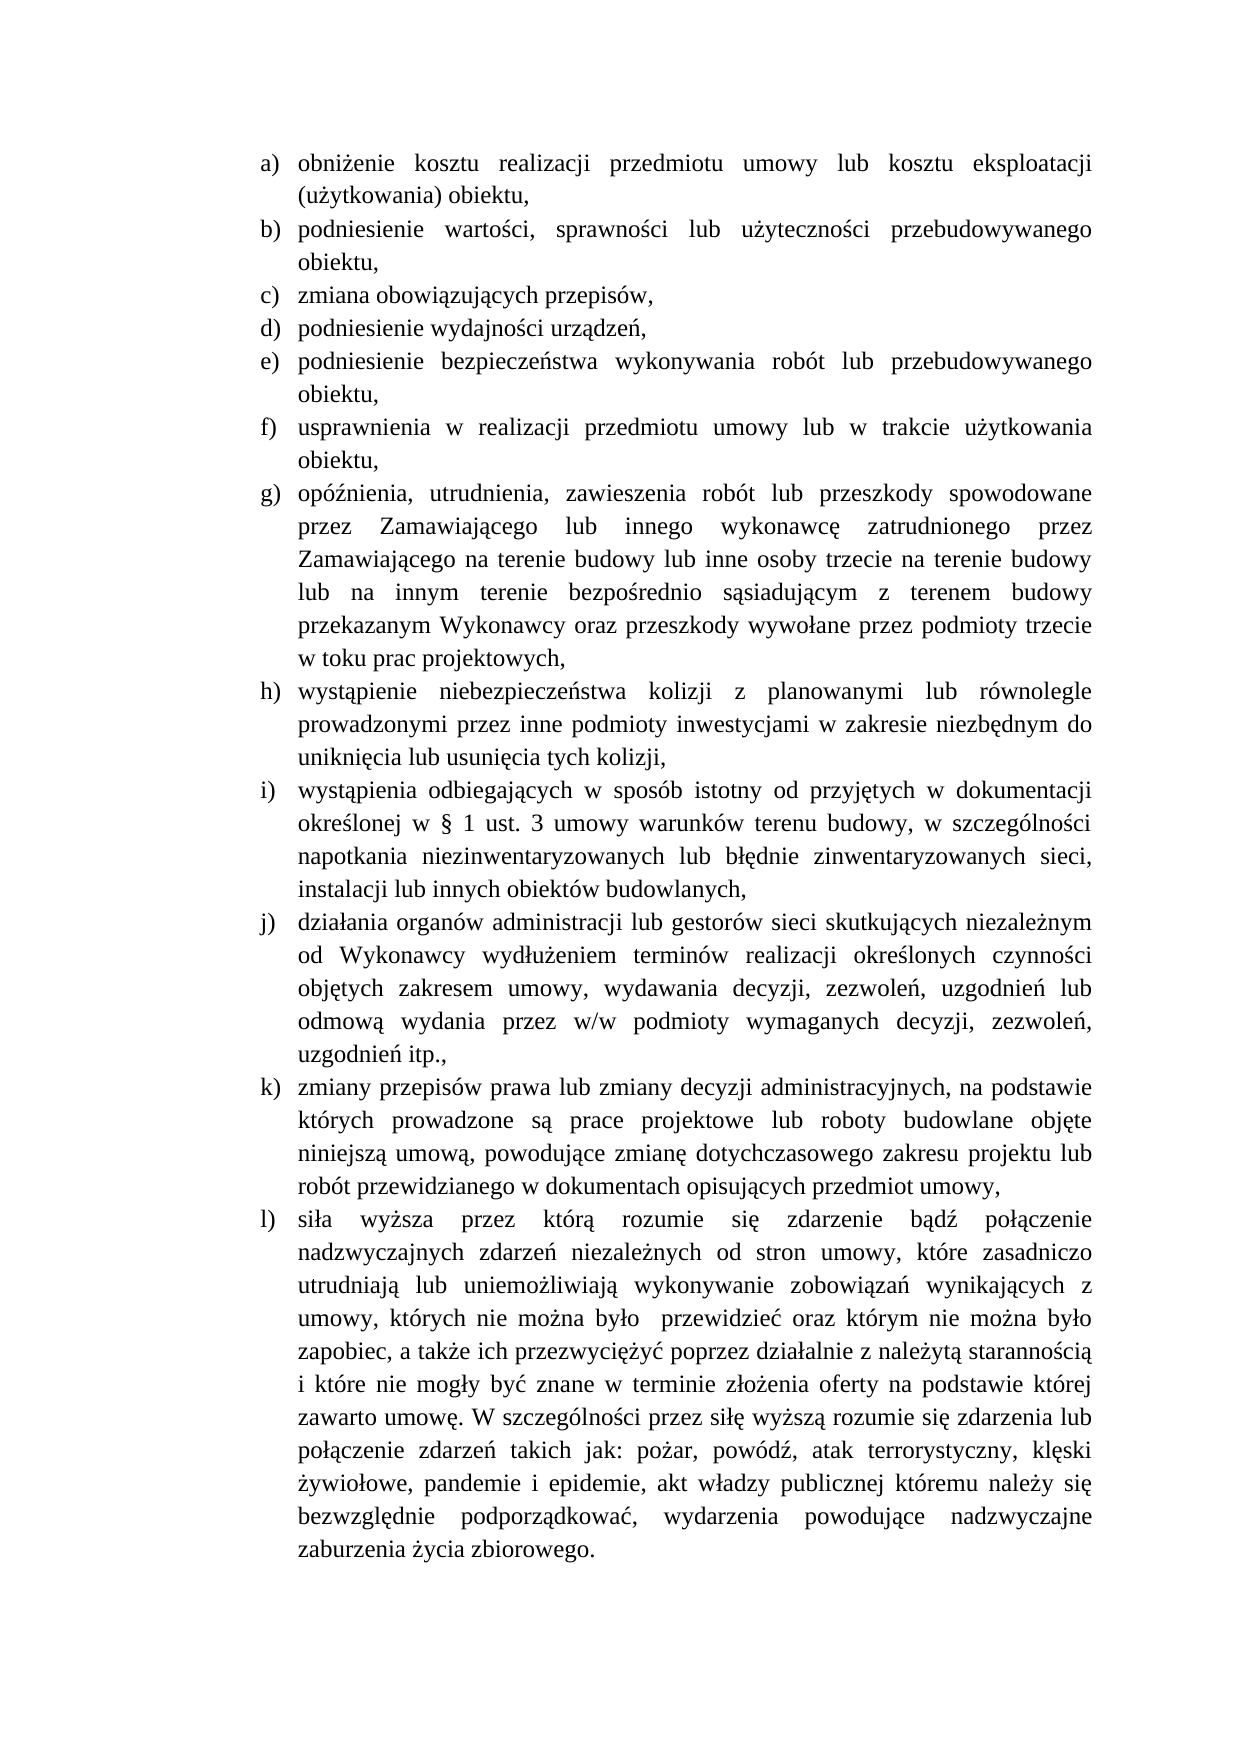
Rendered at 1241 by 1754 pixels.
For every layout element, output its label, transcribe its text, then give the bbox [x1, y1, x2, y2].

list wystąpienie niebezpieczeństwa kolizji z planowanymi lub równolegle prowadzonymi przez inne podmioty inwestycjami w zakresie niezbędnym do uniknięcia lub usunięcia tych kolizji, [260, 676, 1093, 771]
list podniesienie wartości, sprawności lub użyteczności przebudowywanego obiektu, [260, 214, 1093, 275]
list zmiana obowiązujących przepisów, [260, 280, 1093, 308]
list wystąpienia odbiegających w sposób istotny od przyjętych w dokumentacji określonej w § 1 ust. 3 umowy warunków terenu budowy, w szczególności napotkania niezinwentaryzowanych lub błędnie zinwentaryzowanych sieci, instalacji lub innych obiektów budowlanych, [260, 775, 1093, 903]
list opóźnienia, utrudnienia, zawieszenia robót lub przeszkody spowodowane przez Zamawiającego lub innego wykonawcę zatrudnionego przez Zamawiającego na terenie budowy lub inne osoby trzecie na terenie budowy lub na innym terenie bezpośrednio sąsiadującym z terenem budowy przekazanym Wykonawcy oraz przeszkody wywołane przez podmioty trzecie w toku prac projektowych, [260, 478, 1093, 672]
list działania organów administracji lub gestorów sieci skutkujących niezależnym od Wykonawcy wydłużeniem terminów realizacji określonych czynności objętych zakresem umowy, wydawania decyzji, zezwoleń, uzgodnień lub odmową wydania przez w/w podmioty wymaganych decyzji, zezwoleń, uzgodnień itp., [260, 907, 1093, 1068]
list podniesienie bezpieczeństwa wykonywania robót lub przebudowywanego obiektu, [260, 346, 1093, 407]
list obniżenie kosztu realizacji przedmiotu umowy lub kosztu eksploatacji (użytkowania) obiektu, [260, 148, 1093, 209]
list zmiany przepisów prawa lub zmiany decyzji administracyjnych, na podstawie których prowadzone są prace projektowe lub roboty budowlane objęte niniejszą umową, powodujące zmianę dotychczasowego zakresu projektu lub robót przewidzianego w dokumentach opisujących przedmiot umowy, [260, 1072, 1093, 1200]
list podniesienie wydajności urządzeń, [260, 313, 1093, 341]
list usprawnienia w realizacji przedmiotu umowy lub w trakcie użytkowania obiektu, [260, 412, 1093, 473]
list siła wyższa przez którą rozumie się zdarzenie bądź połączenie nadzwyczajnych zdarzeń niezależnych od stron umowy, które zasadniczo utrudniają lub uniemożliwiają wykonywanie zobowiązań wynikających z umowy, których nie można było przewidzieć oraz którym nie można było zapobiec, a także ich przezwyciężyć poprzez działalnie z należytą starannością i które nie mogły być znane w terminie złożenia oferty na podstawie której zawarto umowę. W szczególności przez siłę wyższą rozumie się zdarzenia lub połączenie zdarzeń takich jak: pożar, powódź, atak terrorystyczny, klęski żywiołowe, pandemie i epidemie, akt władzy publicznej któremu należy się bezwzględnie podporządkować, wydarzenia powodujące nadzwyczajne zaburzenia życia zbiorowego. [260, 1204, 1093, 1563]
